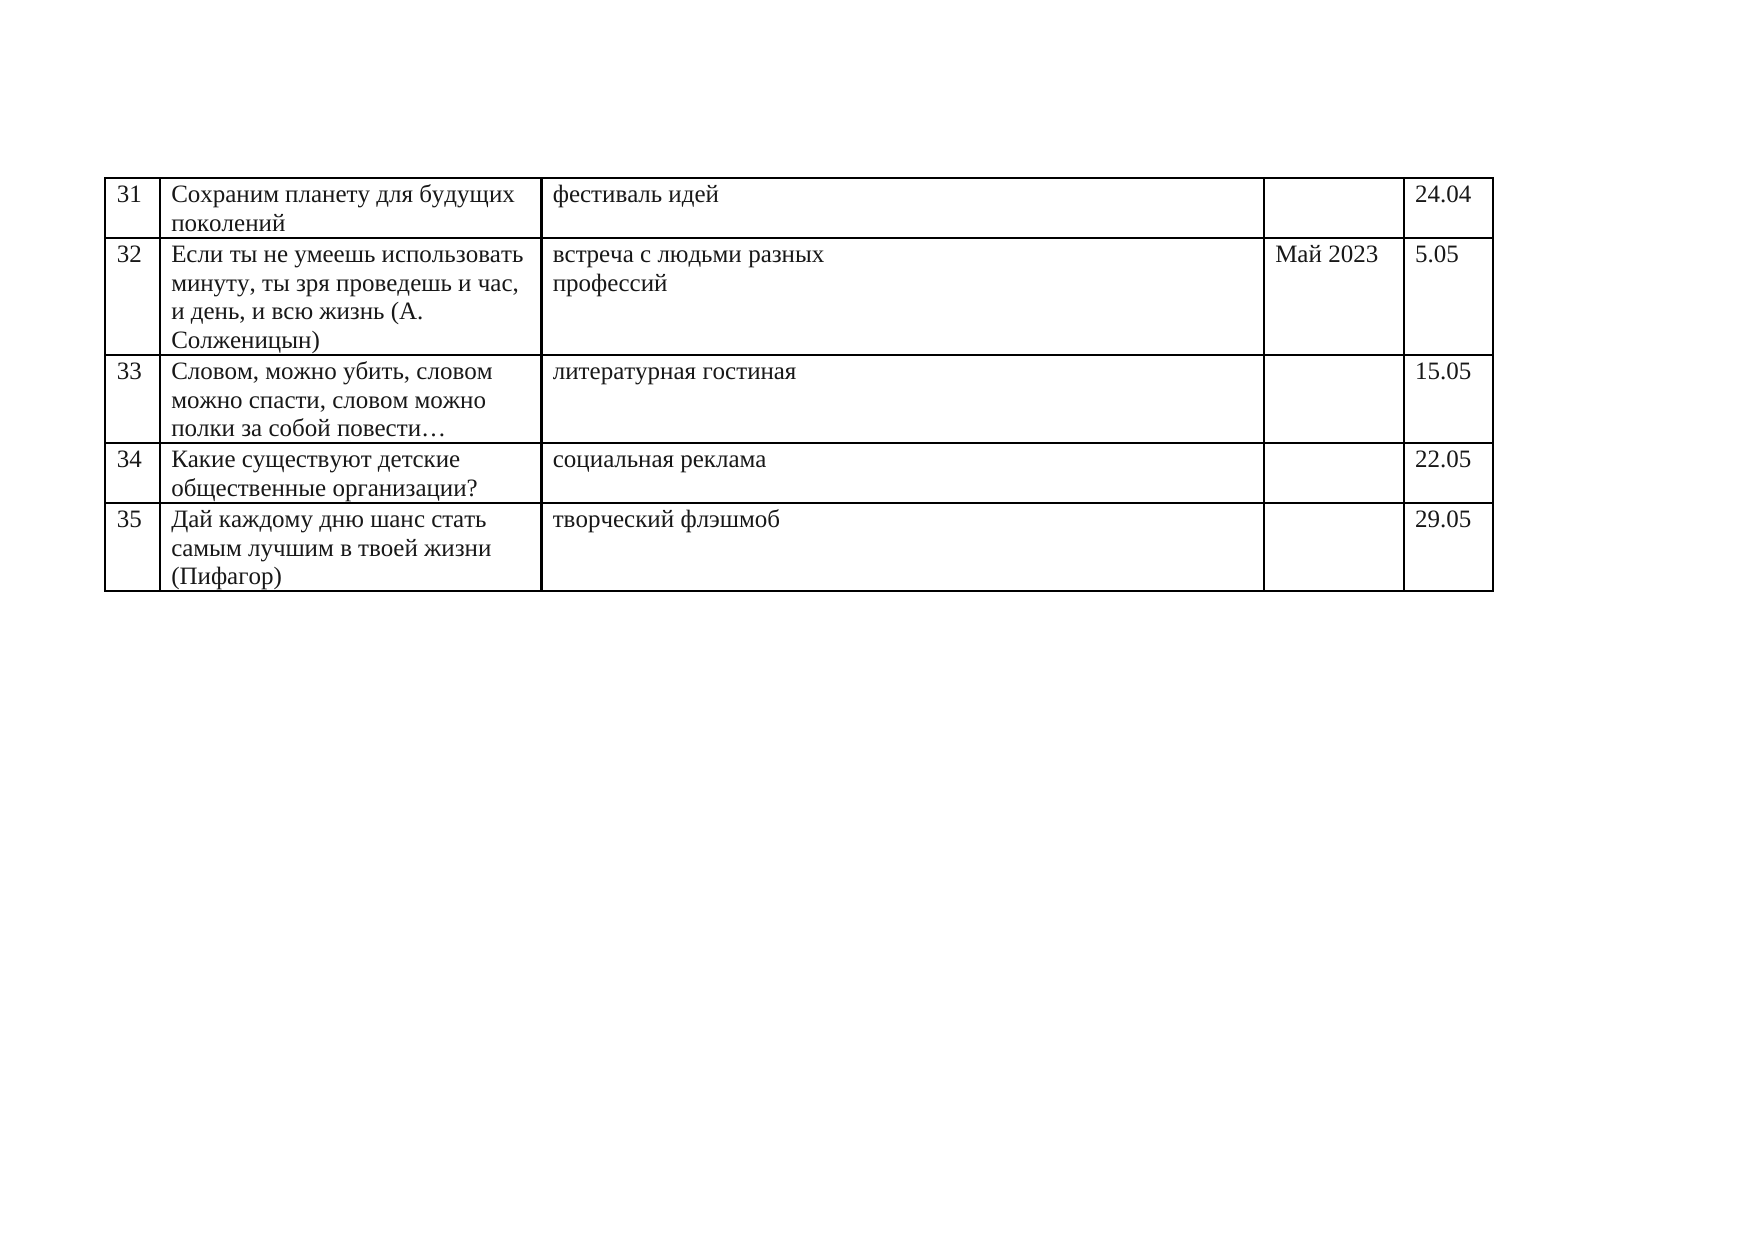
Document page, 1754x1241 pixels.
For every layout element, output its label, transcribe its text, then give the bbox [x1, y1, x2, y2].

table_cell Какие существуют детские общественные организации? [161, 444, 540, 502]
table_cell Май 2023 [1265, 239, 1403, 354]
table_cell [1265, 444, 1403, 502]
table_cell 15.05 [1405, 356, 1492, 442]
table_cell [1265, 504, 1403, 590]
table_cell 32 [106, 239, 159, 354]
table_cell [1265, 179, 1403, 237]
table_cell Дай каждому дню шанс стать самым лучшим в твоей жизни (Пифагор) [161, 504, 540, 590]
table_cell социальная реклама [543, 444, 1263, 502]
table_cell 5.05 [1405, 239, 1492, 354]
table_cell Если ты не умеешь использовать минуту, ты зря проведешь и час, и день, и всю жизнь (А. Солженицын) [161, 239, 540, 354]
table_cell 29.05 [1405, 504, 1492, 590]
table_cell литературная гостиная [543, 356, 1263, 442]
table_cell 34 [106, 444, 159, 502]
table_cell [1265, 356, 1403, 442]
table_cell 31 [106, 179, 159, 237]
table_cell встреча с людьми разных профессий [543, 239, 1263, 354]
table_cell Сохраним планету для будущих поколений [161, 179, 540, 237]
table_cell 33 [106, 356, 159, 442]
table_cell 35 [106, 504, 159, 590]
table_cell 22.05 [1405, 444, 1492, 502]
table_cell 24.04 [1405, 179, 1492, 237]
table_cell фестиваль идей [543, 179, 1263, 237]
table_cell творческий флэшмоб [543, 504, 1263, 590]
table_cell Словом, можно убить, словом можно спасти, словом можно полки за собой повести… [161, 356, 540, 442]
